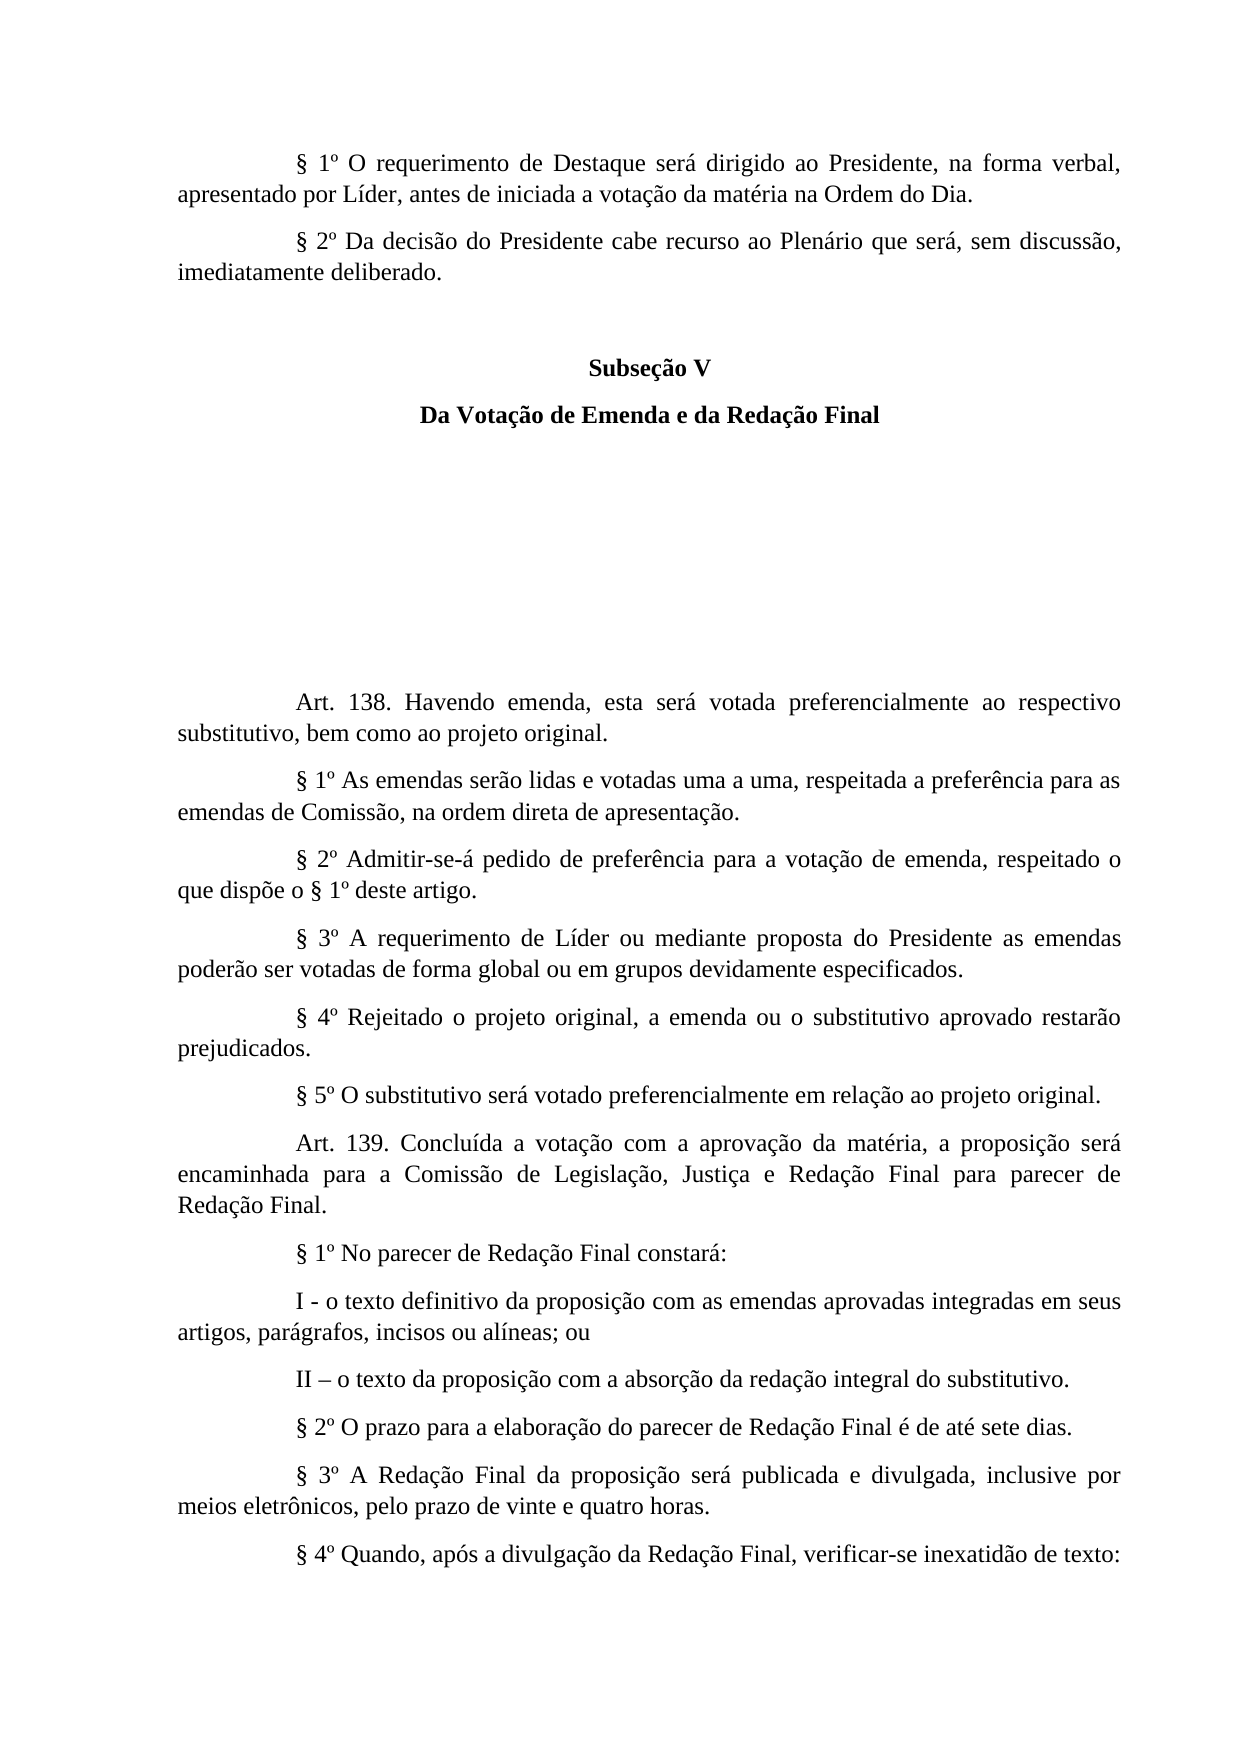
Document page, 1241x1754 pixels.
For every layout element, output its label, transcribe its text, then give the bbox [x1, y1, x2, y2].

text § 4º Rejeitado o projeto original, a emenda ou o substitutivo aprovado restarão prejudicados. [177, 1002, 1122, 1062]
text § 2º O prazo para a elaboração do parecer de Redação Final é de até sete dias. [177, 1412, 1122, 1441]
text Art. 138. Havendo emenda, esta será votada preferencialmente ao respectivo substitutivo, bem como ao projeto original. [177, 687, 1122, 747]
text § 3º A Redação Final da proposição será publicada e divulgada, inclusive por meios eletrônicos, pelo prazo de vinte e quatro horas. [177, 1460, 1122, 1520]
text Art. 139. Concluída a votação com a aprovação da matéria, a proposição será encaminhada para a Comissão de Legislação, Justiça e Redação Final para parecer de Redação Final. [177, 1128, 1122, 1219]
text § 2º Da decisão do Presidente cabe recurso ao Plenário que será, sem discussão, imediatamente deliberado. [177, 226, 1122, 286]
text § 4º Quando, após a divulgação da Redação Final, verificar-se inexatidão de texto: [177, 1539, 1122, 1567]
text § 2º Admitir-se-á pedido de preferência para a votação de emenda, respeitado o que dispõe o § 1º deste artigo. [177, 844, 1122, 904]
text § 5º O substitutivo será votado preferencialmente em relação ao projeto original. [177, 1081, 1122, 1109]
text § 1º As emendas serão lidas e votadas uma a uma, respeitada a preferência para as emendas de Comissão, na ordem direta de apresentação. [177, 766, 1122, 825]
text § 1º O requerimento de Destaque será dirigido ao Presidente, na forma verbal, apresentado por Líder, antes de iniciada a votação da matéria na Ordem do Dia. [177, 148, 1122, 207]
text § 1º No parecer de Redação Final constará: [177, 1238, 1122, 1267]
text II – o texto da proposição com a absorção da redação integral do substitutivo. [177, 1364, 1122, 1393]
text Subseção V [177, 353, 1122, 382]
text § 3º A requerimento de Líder ou mediante proposta do Presidente as emendas poderão ser votadas de forma global ou em grupos devidamente especificados. [177, 923, 1122, 983]
text Da Votação de Emenda e da Redação Final [177, 401, 1122, 429]
text I - o texto definitivo da proposição com as emendas aprovadas integradas em seus artigos, parágrafos, incisos ou alíneas; ou [177, 1286, 1122, 1346]
